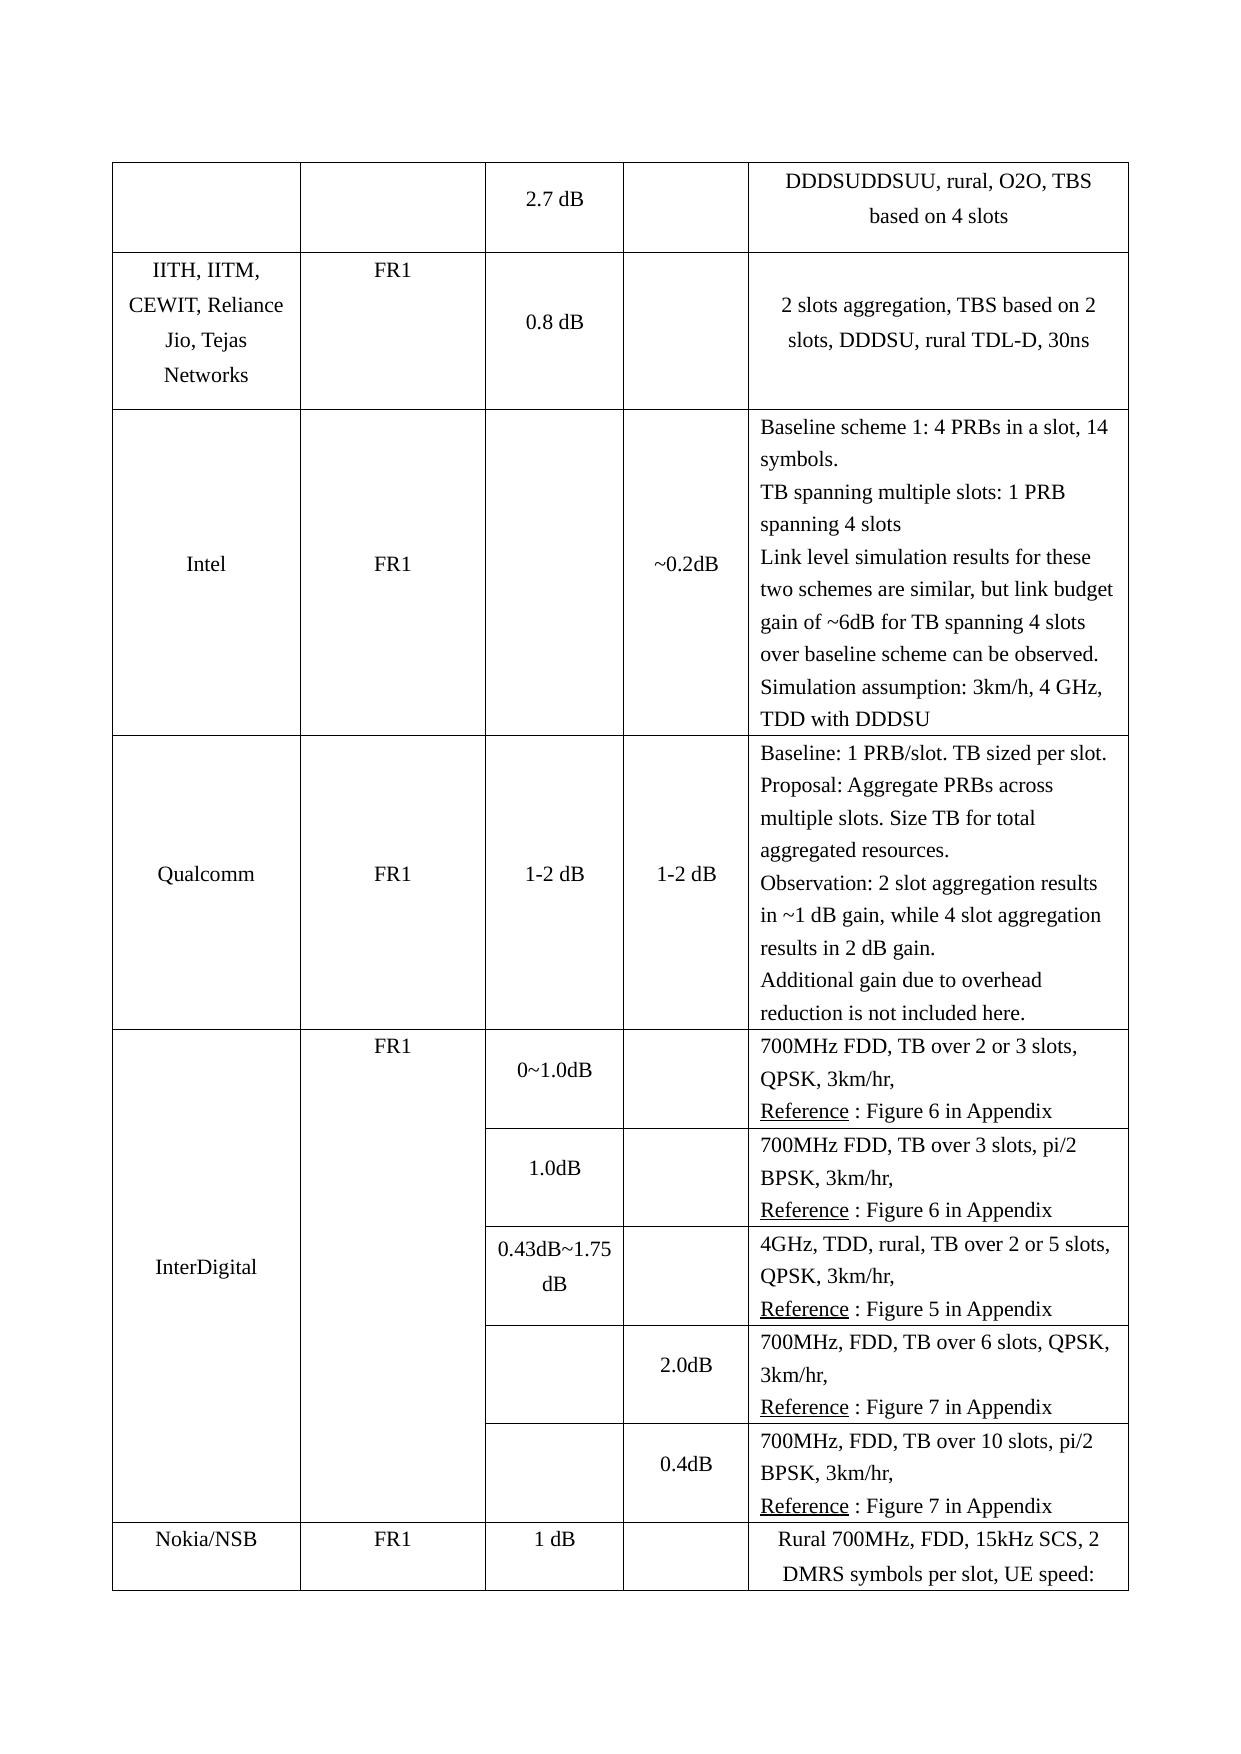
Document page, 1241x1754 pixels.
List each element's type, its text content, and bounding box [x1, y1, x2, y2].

table_cell FR1 [301, 1030, 485, 1522]
table_cell 0.4dB [624, 1424, 748, 1522]
table_cell 1.0dB [486, 1129, 623, 1226]
table_cell 2 slots aggregation, TBS based on 2 slots, DDDSU, rural TDL-D, 30ns [749, 253, 1128, 409]
table_cell [624, 1030, 748, 1127]
table_cell [486, 410, 623, 735]
table_cell [486, 1326, 623, 1423]
table_cell 1 dB [486, 1523, 623, 1590]
table_cell 0~1.0dB [486, 1030, 623, 1127]
table_cell 700MHz FDD, TB over 3 slots, pi/2 BPSK, 3km/hr, Reference : Figure 6 in Appendix [749, 1129, 1128, 1226]
table_cell Baseline scheme 1: 4 PRBs in a slot, 14 symbols. TB spanning multiple slots: 1 PRB spanning 4 slots Link level simulation results for these two schemes are similar, but link budget gain of ~6dB for TB spanning 4 slots over baseline scheme can be observed. Simulation assumption: 3km/h, 4 GHz, TDD with DDDSU [749, 410, 1128, 735]
table_cell 2.0dB [624, 1326, 748, 1423]
table_cell 0.8 dB [486, 253, 623, 409]
table_cell [624, 1227, 748, 1324]
table_cell Intel [113, 410, 300, 735]
table_cell 700MHz, FDD, TB over 10 slots, pi/2 BPSK, 3km/hr, Reference : Figure 7 in Appendix [749, 1424, 1128, 1522]
table_cell DDDSUDDSUU, rural, O2O, TBS based on 4 slots [749, 163, 1128, 252]
table_cell FR1 [301, 253, 485, 409]
table_cell FR1 [301, 1523, 485, 1590]
table_cell ~0.2dB [624, 410, 748, 735]
table_cell 1-2 dB [624, 736, 748, 1029]
table_cell 1-2 dB [486, 736, 623, 1029]
table_cell [486, 1424, 623, 1522]
table_cell [624, 163, 748, 252]
table_cell [624, 1523, 748, 1590]
table_cell InterDigital [113, 1030, 300, 1522]
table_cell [749, 1523, 1128, 1590]
table_cell Qualcomm [113, 736, 300, 1029]
table_cell 700MHz FDD, TB over 2 or 3 slots, QPSK, 3km/hr, Reference : Figure 6 in Appendix [749, 1030, 1128, 1127]
table_cell 0.43dB~1.75dB [486, 1227, 623, 1324]
table_cell [624, 253, 748, 409]
table_cell FR1 [301, 410, 485, 735]
table_cell 4GHz, TDD, rural, TB over 2 or 5 slots, QPSK, 3km/hr, Reference : Figure 5 in Appendix [749, 1227, 1128, 1324]
table_cell Nokia/NSB [113, 1523, 300, 1590]
table_cell FR1 [301, 736, 485, 1029]
table_cell 700MHz, FDD, TB over 6 slots, QPSK, 3km/hr, Reference : Figure 7 in Appendix [749, 1326, 1128, 1423]
table_cell 2.7 dB [486, 163, 623, 252]
table_cell IITH, IITM, CEWIT, Reliance Jio, Tejas Networks [113, 253, 300, 409]
table_cell Baseline: 1 PRB/slot. TB sized per slot. Proposal: Aggregate PRBs across multiple slots. Size TB for total aggregated resources. Observation: 2 slot aggregation results in ~1 dB gain, while 4 slot aggregation results in 2 dB gain. Additional gain due to overhead reduction is not included here. [749, 736, 1128, 1029]
table_cell [624, 1129, 748, 1226]
